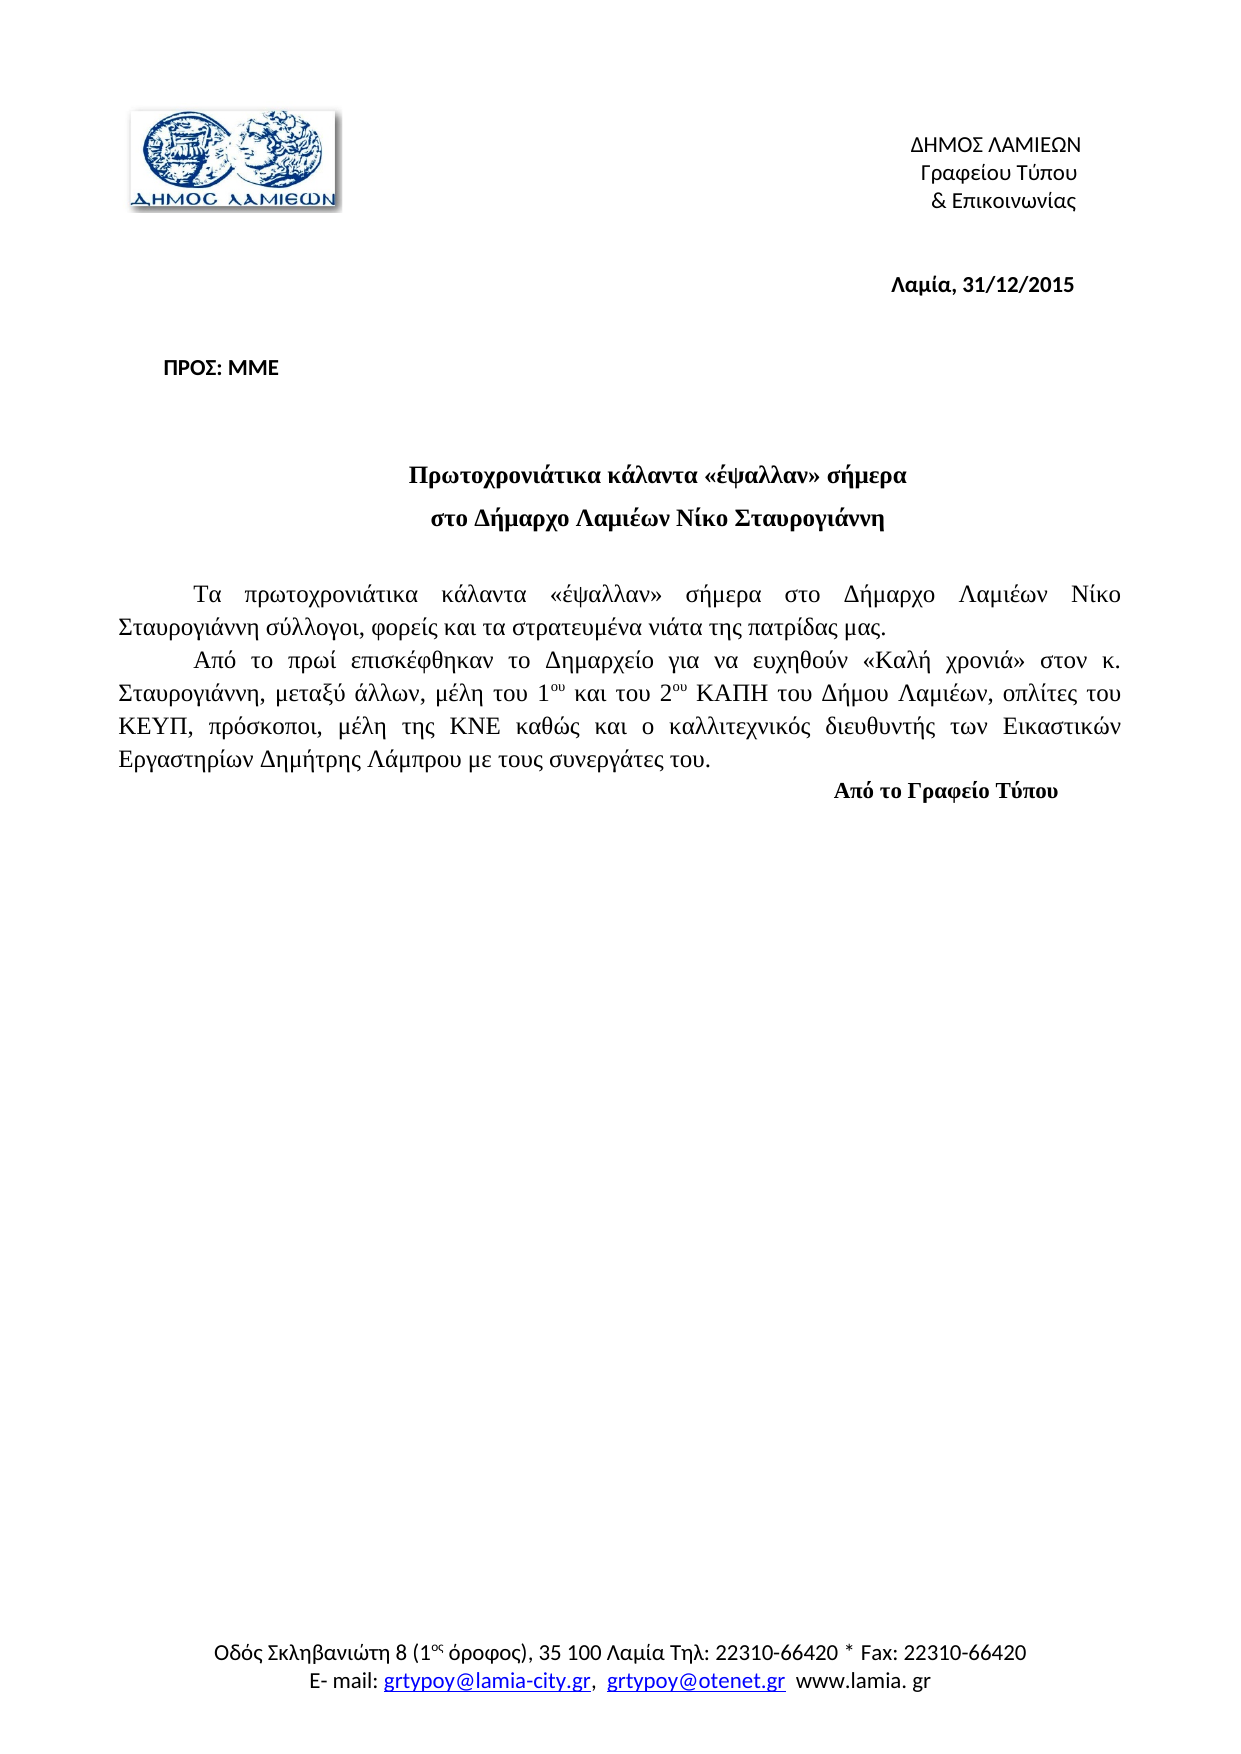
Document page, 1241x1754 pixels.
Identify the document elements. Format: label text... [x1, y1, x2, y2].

text Τα πρωτοχρονιάτικα κάλαντα «έψαλλαν» σήμερα στο Δήμαρχο Λαμιέων Νίκο Σταυρογιάννη σύλλογοι, φορείς και τα στρατευμένα νιάτα της πατρίδας μας. [118, 579, 1122, 641]
table_header ΠΡΟΣ: ΜΜΕ [111, 74, 554, 409]
text Από το Γραφείο Τύπου [118, 777, 1122, 804]
text Από το πρωί επισκέφθηκαν το Δημαρχείο για να ευχηθούν «Καλή χρονιά» στον κ. Σταυρογιάννη, μεταξύ άλλων, μέλη του 1ου και του 2ου ΚΑΠΗ του Δήμου Λαμιέων, οπλίτες του ΚΕΥΠ, πρόσκοποι, μέλη της ΚΝΕ καθώς και ο καλλιτεχνικός διευθυντής των Εικαστικών Εργαστηρίων Δημήτρης Λάμπρου με τους συνεργάτες του. [118, 645, 1122, 773]
table_header ΔΗΜΟΣ ΛΑΜΙΕΩΝ Γραφείου Τύπου & Επικοινωνίας Λαμία, 31/12/2015 [555, 74, 1129, 409]
picture [122, 101, 343, 213]
text Πρωτοχρονιάτικα κάλαντα «έψαλλαν» σήμερα [118, 460, 1122, 489]
text στο Δήμαρχο Λαμιέων Νίκο Σταυρογιάννη [118, 503, 1122, 532]
